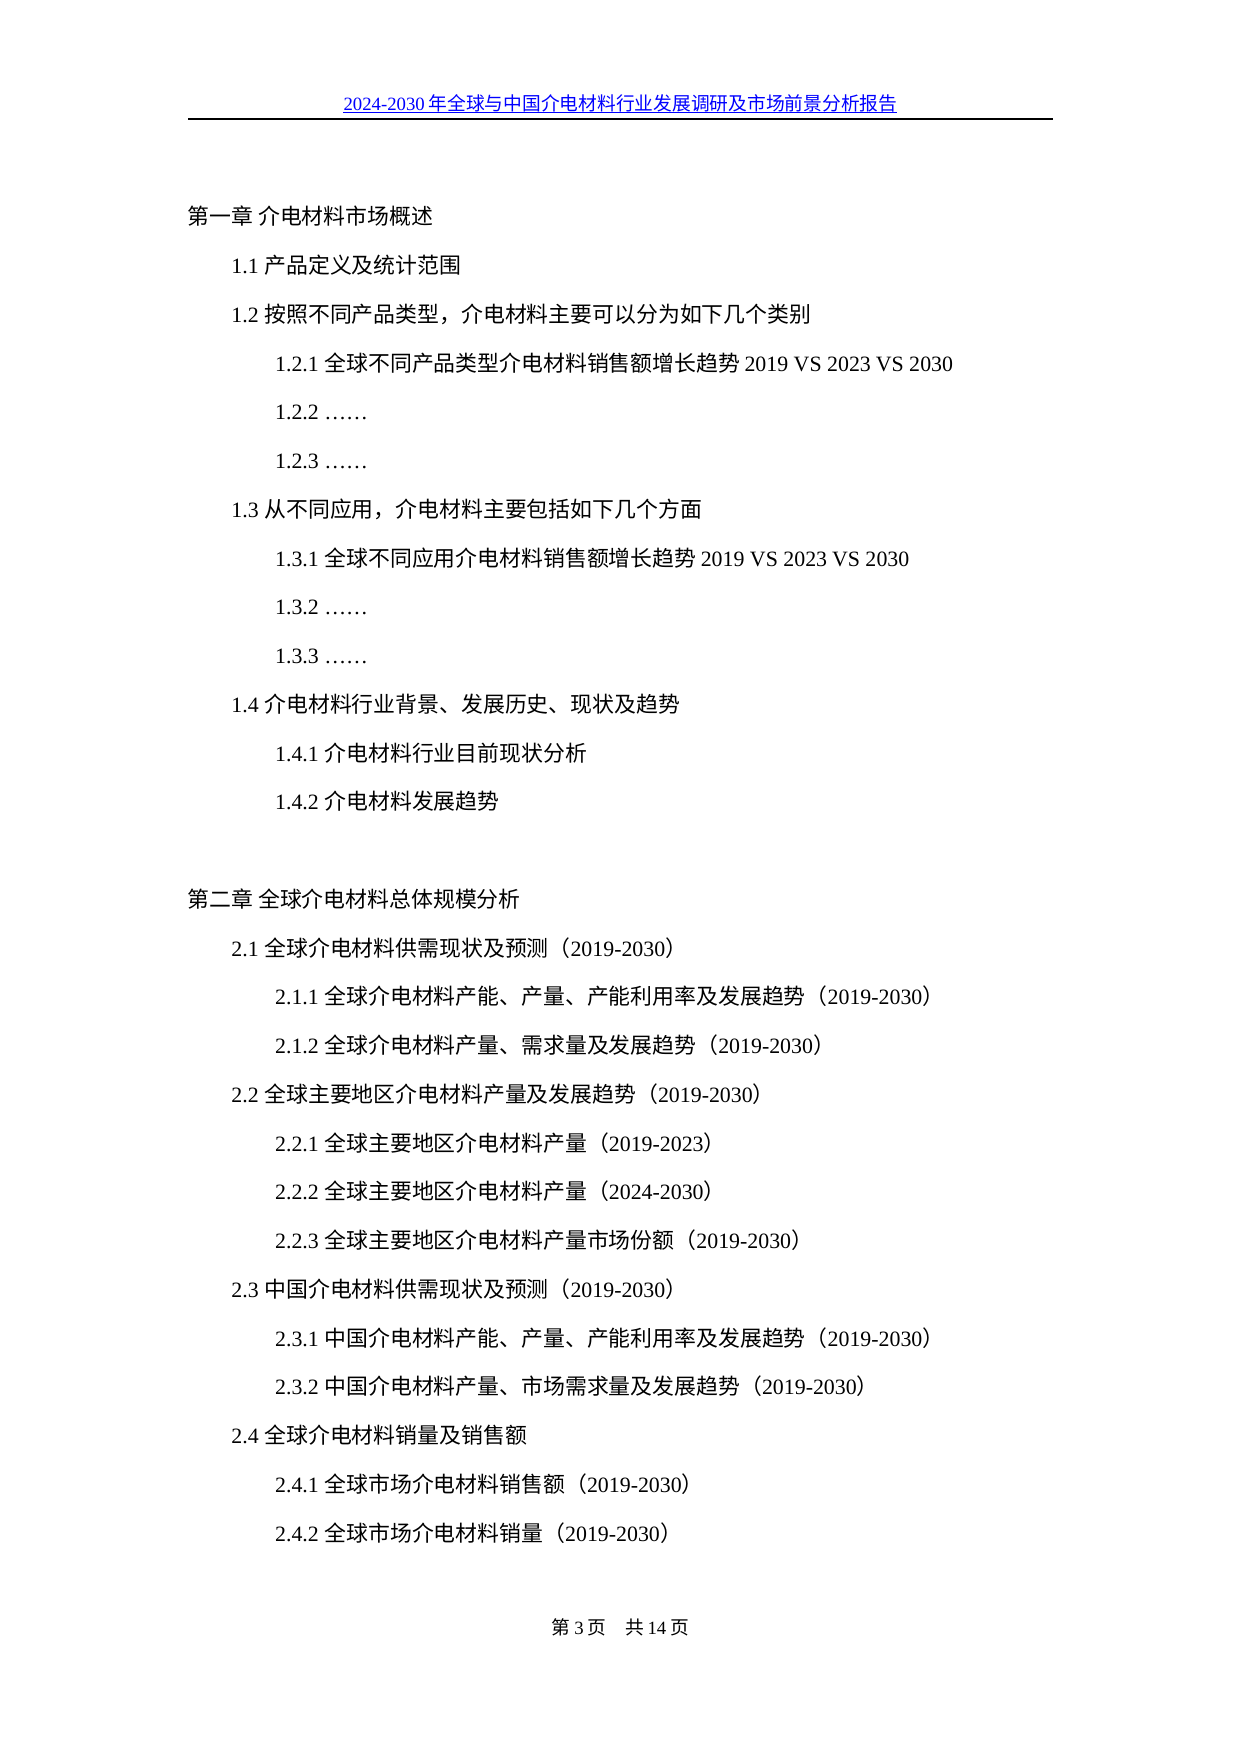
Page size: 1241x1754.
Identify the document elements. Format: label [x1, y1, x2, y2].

text [187, 150, 1053, 1548]
